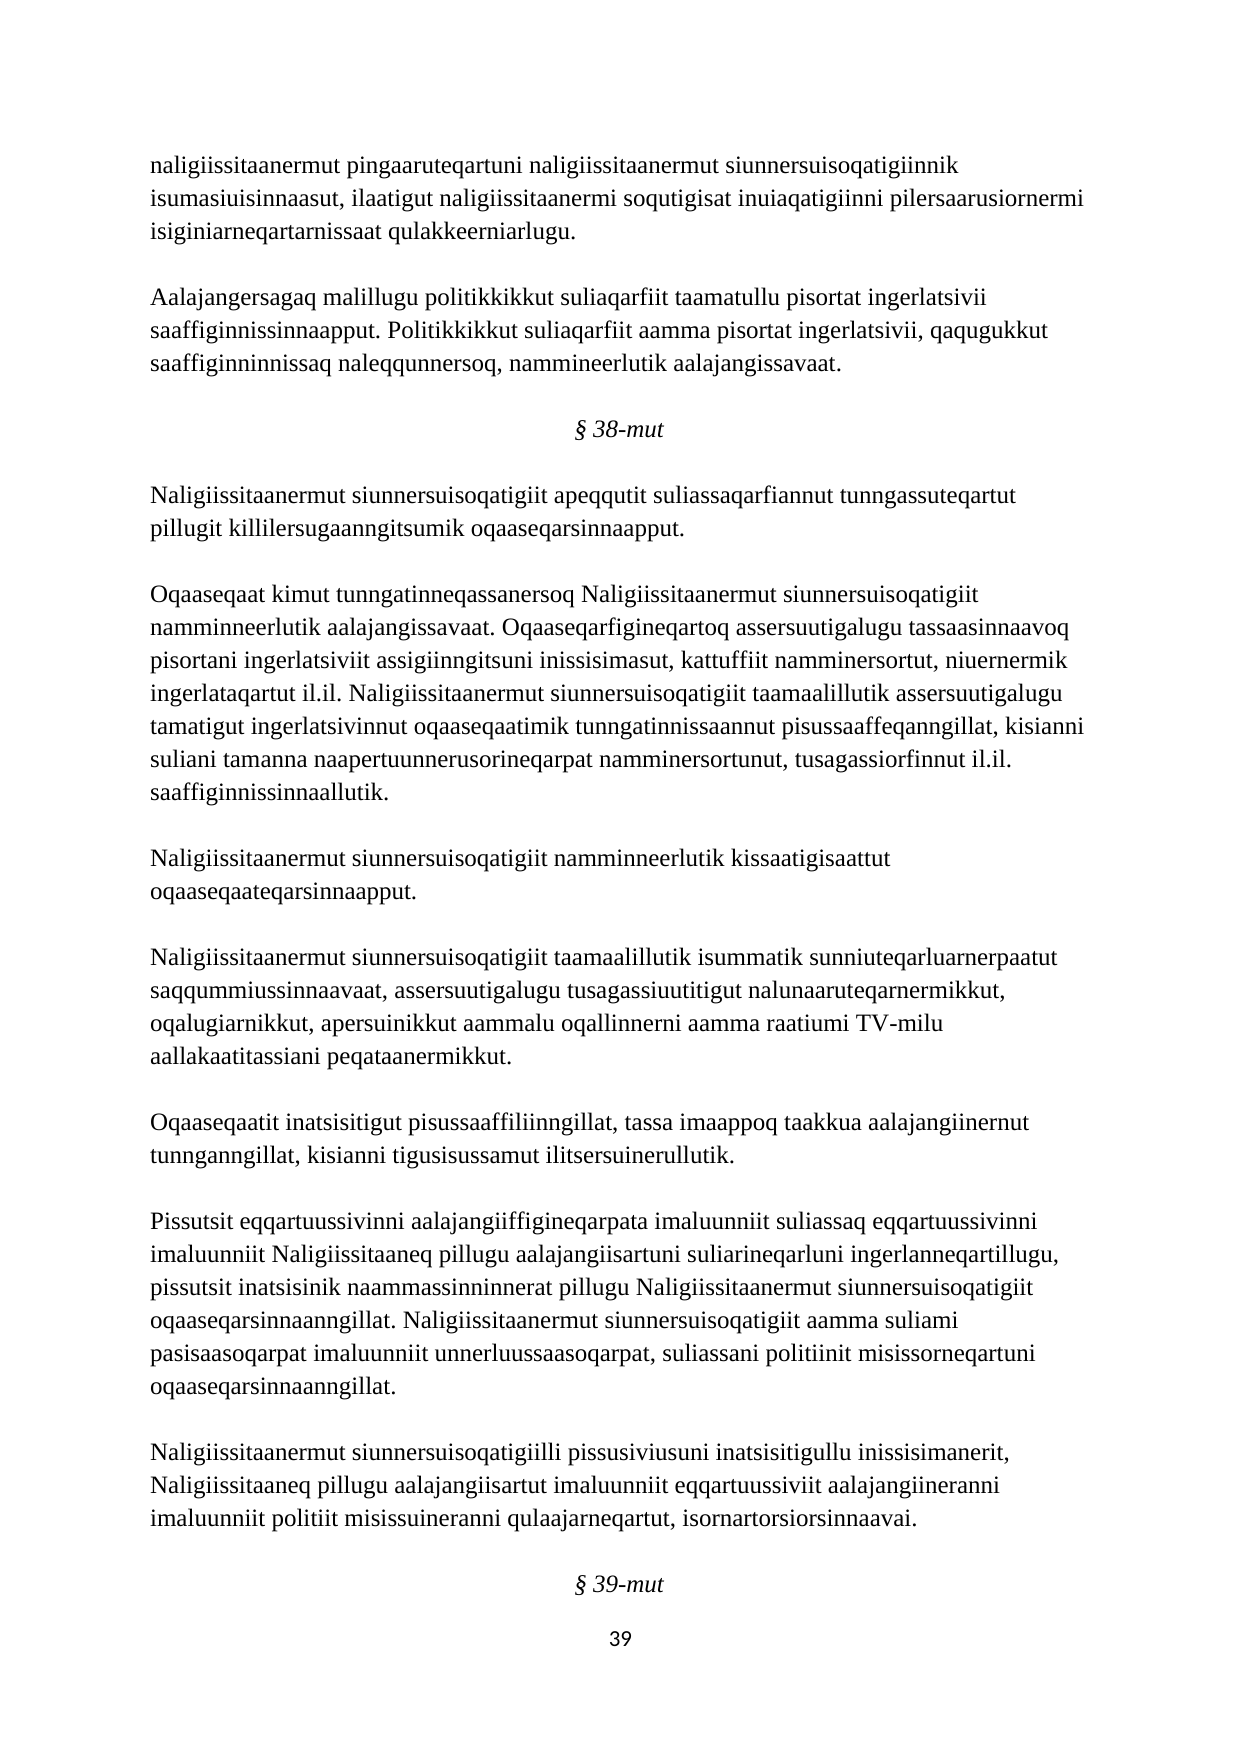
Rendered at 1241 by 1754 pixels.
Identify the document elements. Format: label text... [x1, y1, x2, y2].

text Naligiissitaanermut siunnersuisoqatigiilli pissusiviusuni inatsisitigullu inissisimanerit, Naligiissitaaneq pillugu aalajangiisartut imaluunniit eqqartuussiviit aalajangiineranni imaluunniit politiit misissuineranni qulaajarneqartut, isornartorsiorsinnaavai. [150, 1437, 1090, 1532]
text Aalajangersagaq malillugu politikkikkut suliaqarfiit taamatullu pisortat ingerlatsivii saaffiginnissinnaapput. Politikkikkut suliaqarfiit aamma pisortat ingerlatsivii, qaqugukkut saaffiginninnissaq naleqqunnersoq, nammineerlutik aalajangissavaat. [150, 282, 1090, 377]
text Pissutsit eqqartuussivinni aalajangiiffigineqarpata imaluunniit suliassaq eqqartuussivinni imaluunniit Naligiissitaaneq pillugu aalajangiisartuni suliarineqarluni ingerlanneqartillugu, pissutsit inatsisinik naammassinninnerat pillugu Naligiissitaanermut siunnersuisoqatigiit oqaaseqarsinnaanngillat. Naligiissitaanermut siunnersuisoqatigiit aamma suliami pasisaasoqarpat imaluunniit unnerluussaasoqarpat, suliassani politiinit misissorneqartuni oqaaseqarsinnaanngillat. [150, 1206, 1090, 1400]
text Naligiissitaanermut siunnersuisoqatigiit namminneerlutik kissaatigisaattut oqaaseqaateqarsinnaapput. [150, 843, 1090, 905]
text § 38-mut [150, 414, 1090, 443]
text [150, 150, 1090, 245]
text Oqaaseqaatit inatsisitigut pisussaaffiliinngillat, tassa imaappoq taakkua aalajangiinernut tunnganngillat, kisianni tigusisussamut ilitsersuinerullutik. [150, 1107, 1090, 1168]
text § 39-mut [150, 1569, 1090, 1598]
text Naligiissitaanermut siunnersuisoqatigiit apeqqutit suliassaqarfiannut tunngassuteqartut pillugit killilersugaanngitsumik oqaaseqarsinnaapput. [150, 480, 1090, 542]
text Oqaaseqaat kimut tunngatinneqassanersoq Naligiissitaanermut siunnersuisoqatigiit namminneerlutik aalajangissavaat. Oqaaseqarfigineqartoq assersuutigalugu tassaasinnaavoq pisortani ingerlatsiviit assigiinngitsuni inissisimasut, kattuffiit namminersortut, niuernermik ingerlataqartut il.il. Naligiissitaanermut siunnersuisoqatigiit taamaalillutik assersuutigalugu tamatigut ingerlatsivinnut oqaaseqaatimik tunngatinnissaannut pisussaaffeqanngillat, kisianni suliani tamanna naapertuunnerusorineqarpat namminersortunut, tusagassiorfinnut il.il. saaffiginnissinnaallutik. [150, 579, 1090, 806]
text Naligiissitaanermut siunnersuisoqatigiit taamaalillutik isummatik sunniuteqarluarnerpaatut saqqummiussinnaavaat, assersuutigalugu tusagassiuutitigut nalunaaruteqarnermikkut, oqalugiarnikkut, apersuinikkut aammalu oqallinnerni aamma raatiumi TV-milu aallakaatitassiani peqataanermikkut. [150, 942, 1090, 1069]
